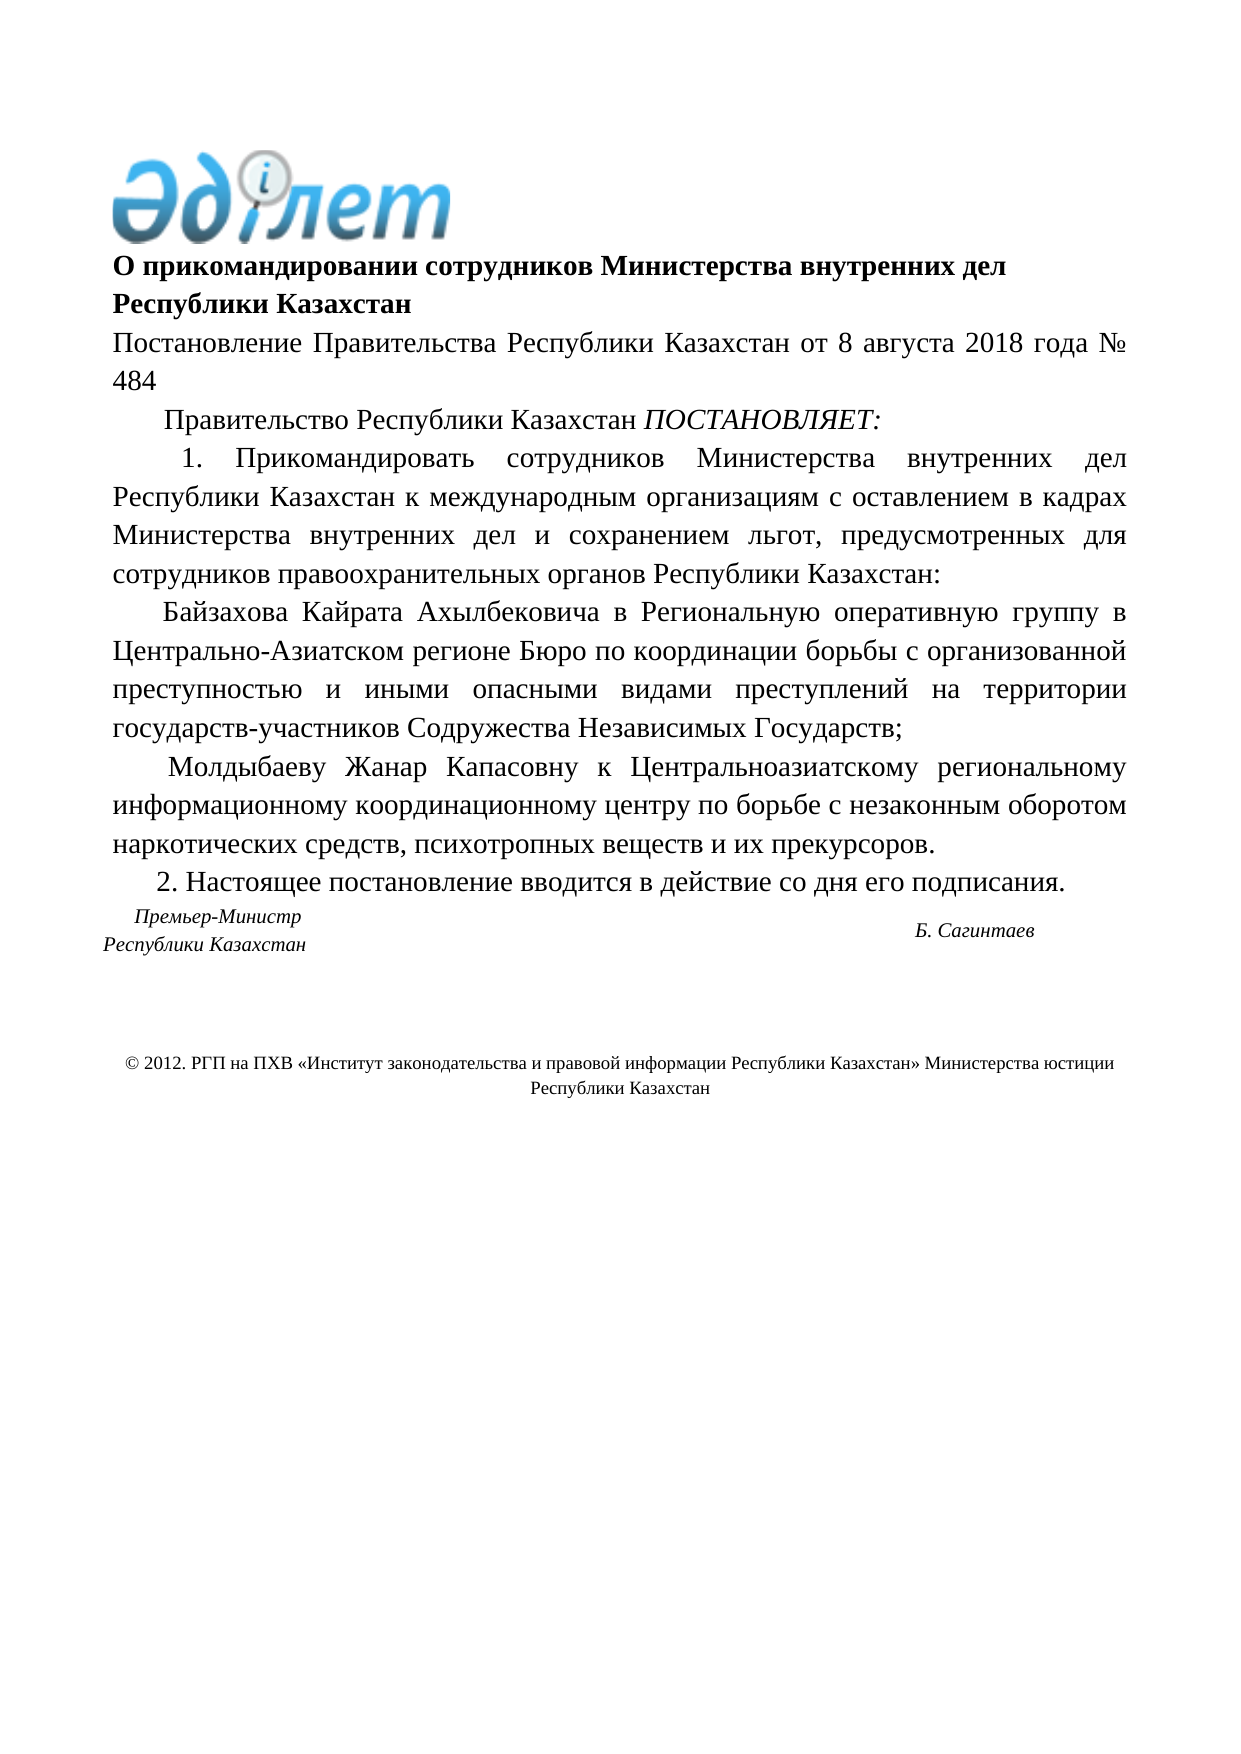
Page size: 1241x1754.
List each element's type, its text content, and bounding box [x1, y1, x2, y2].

text Правительство Республики Казахстан ПОСТАНОВЛЯЕТ: [112, 402, 1128, 435]
text Байзахова Кайрата Ахылбековича в Региональную оперативную группу в Центрально-Азиатском регионе Бюро по координации борьбы с организованной преступностью и иными опасными видами преступлений на территории государств-участников Содружества Независимых Государств; [112, 594, 1128, 744]
text 1. Прикомандировать сотрудников Министерства внутренних дел Республики Казахстан к международным организациям с оставлением в кадрах Министерства внутренних дел и сохранением льгот, предусмотренных для сотрудников правоохранительных органов Республики Казахстан: [112, 440, 1128, 589]
text 2. Настоящее постановление вводится в действие со дня его подписания. [112, 864, 1128, 898]
text Постановление Правительства Республики Казахстан от 8 августа 2018 года № 484 [112, 325, 1128, 397]
table_header Премьер-Министр Республики Казахстан [101, 903, 913, 961]
table_header Б. Сагинтаев [913, 903, 1240, 961]
picture [112, 150, 451, 244]
text О прикомандировании сотрудников Министерства внутренних дел Республики Казахстан [112, 248, 1128, 320]
text Молдыбаеву Жанар Капасовну к Центральноазиатскому региональному информационному координационному центру по борьбе с незаконным оборотом наркотических средств, психотропных веществ и их прекурсоров. [112, 749, 1128, 859]
text © 2012. РГП на ПХВ «Институт законодательства и правовой информации Республики Казахстан» Министерства юстиции Республики Казахстан [112, 1052, 1128, 1098]
